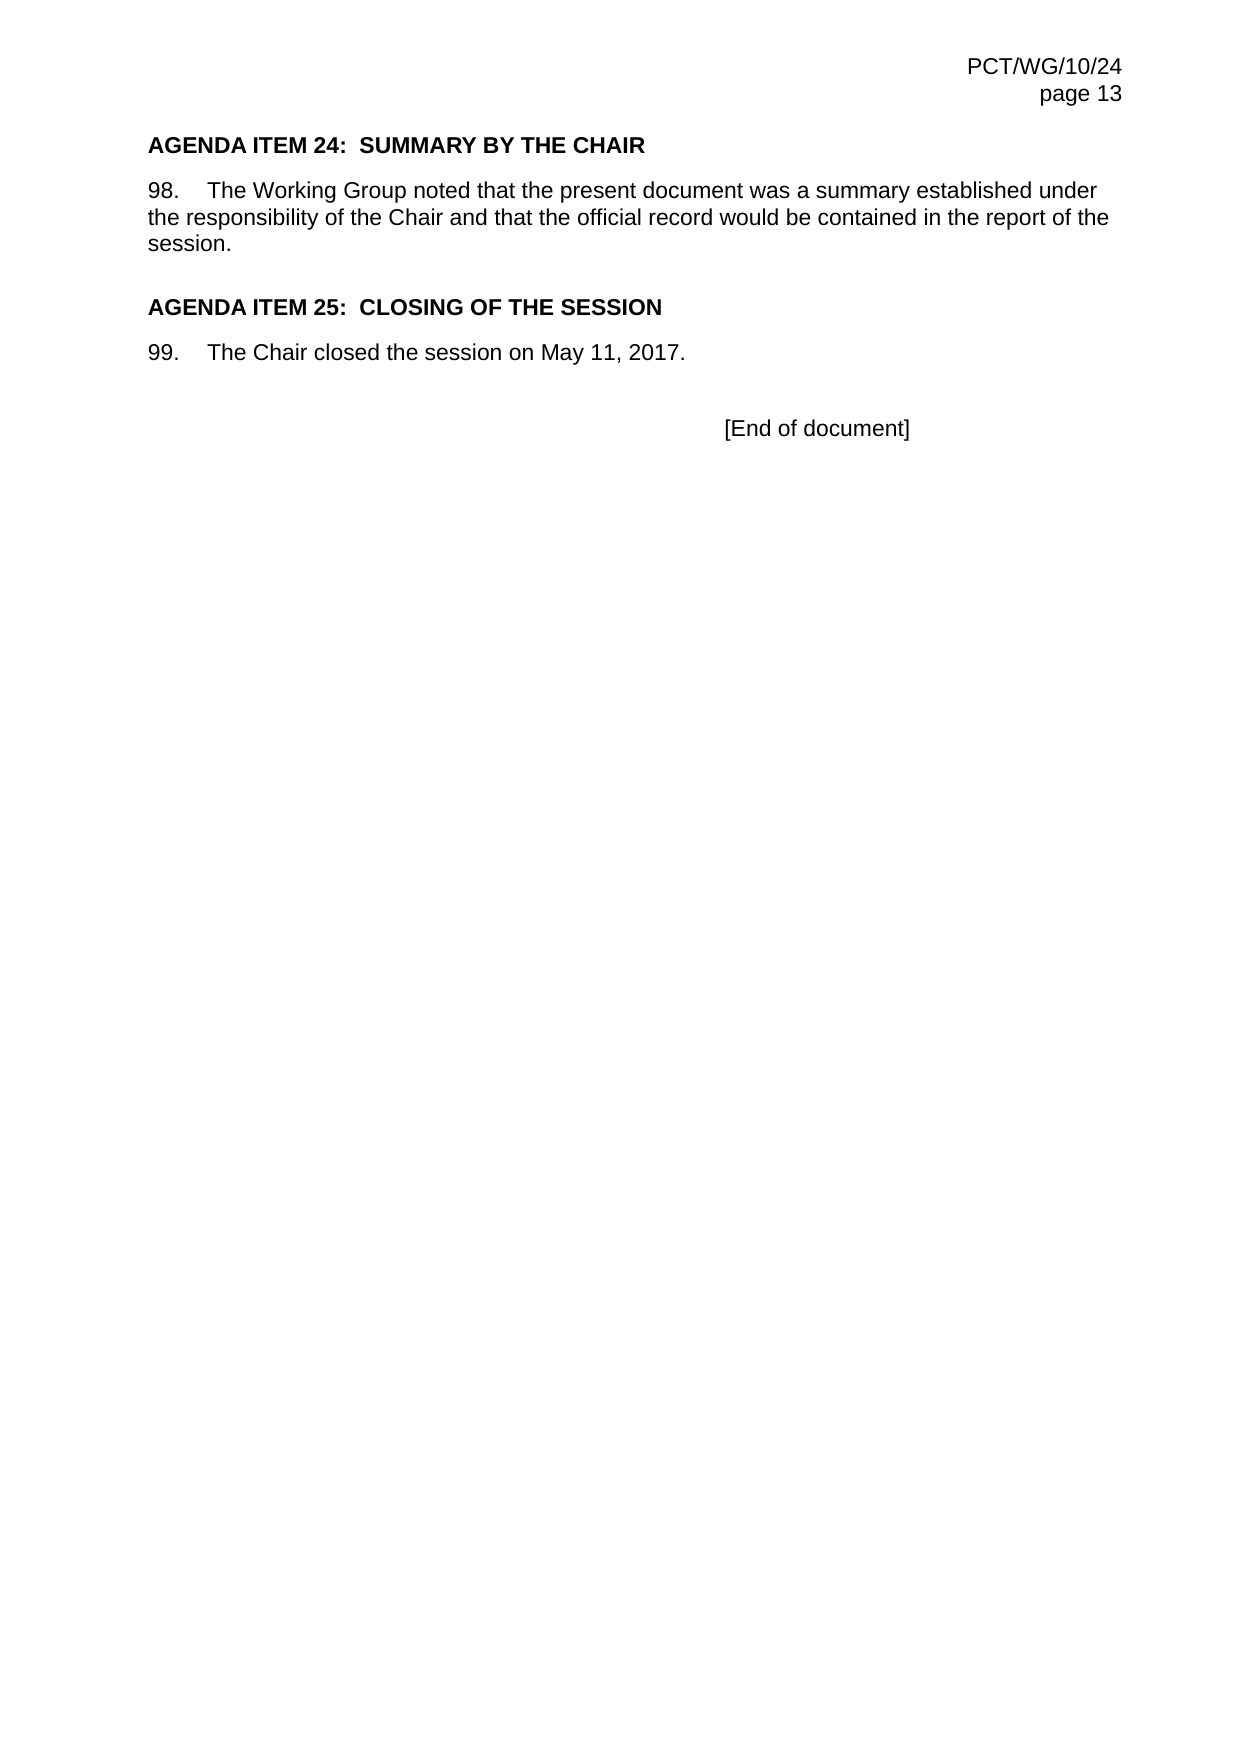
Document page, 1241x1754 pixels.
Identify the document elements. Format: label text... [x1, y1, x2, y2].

subtitle Agenda Item 25: Closing of the Session [148, 294, 1122, 320]
text [End of document] [724, 414, 1122, 441]
text The Chair closed the session on May 11, 2017. [148, 339, 1122, 365]
text The Working Group noted that the present document was a summary established under the responsibility of the Chair and that the official record would be contained in the report of the session. [148, 177, 1122, 256]
subtitle Agenda Item 24: Summary by the Chair [148, 132, 1122, 158]
